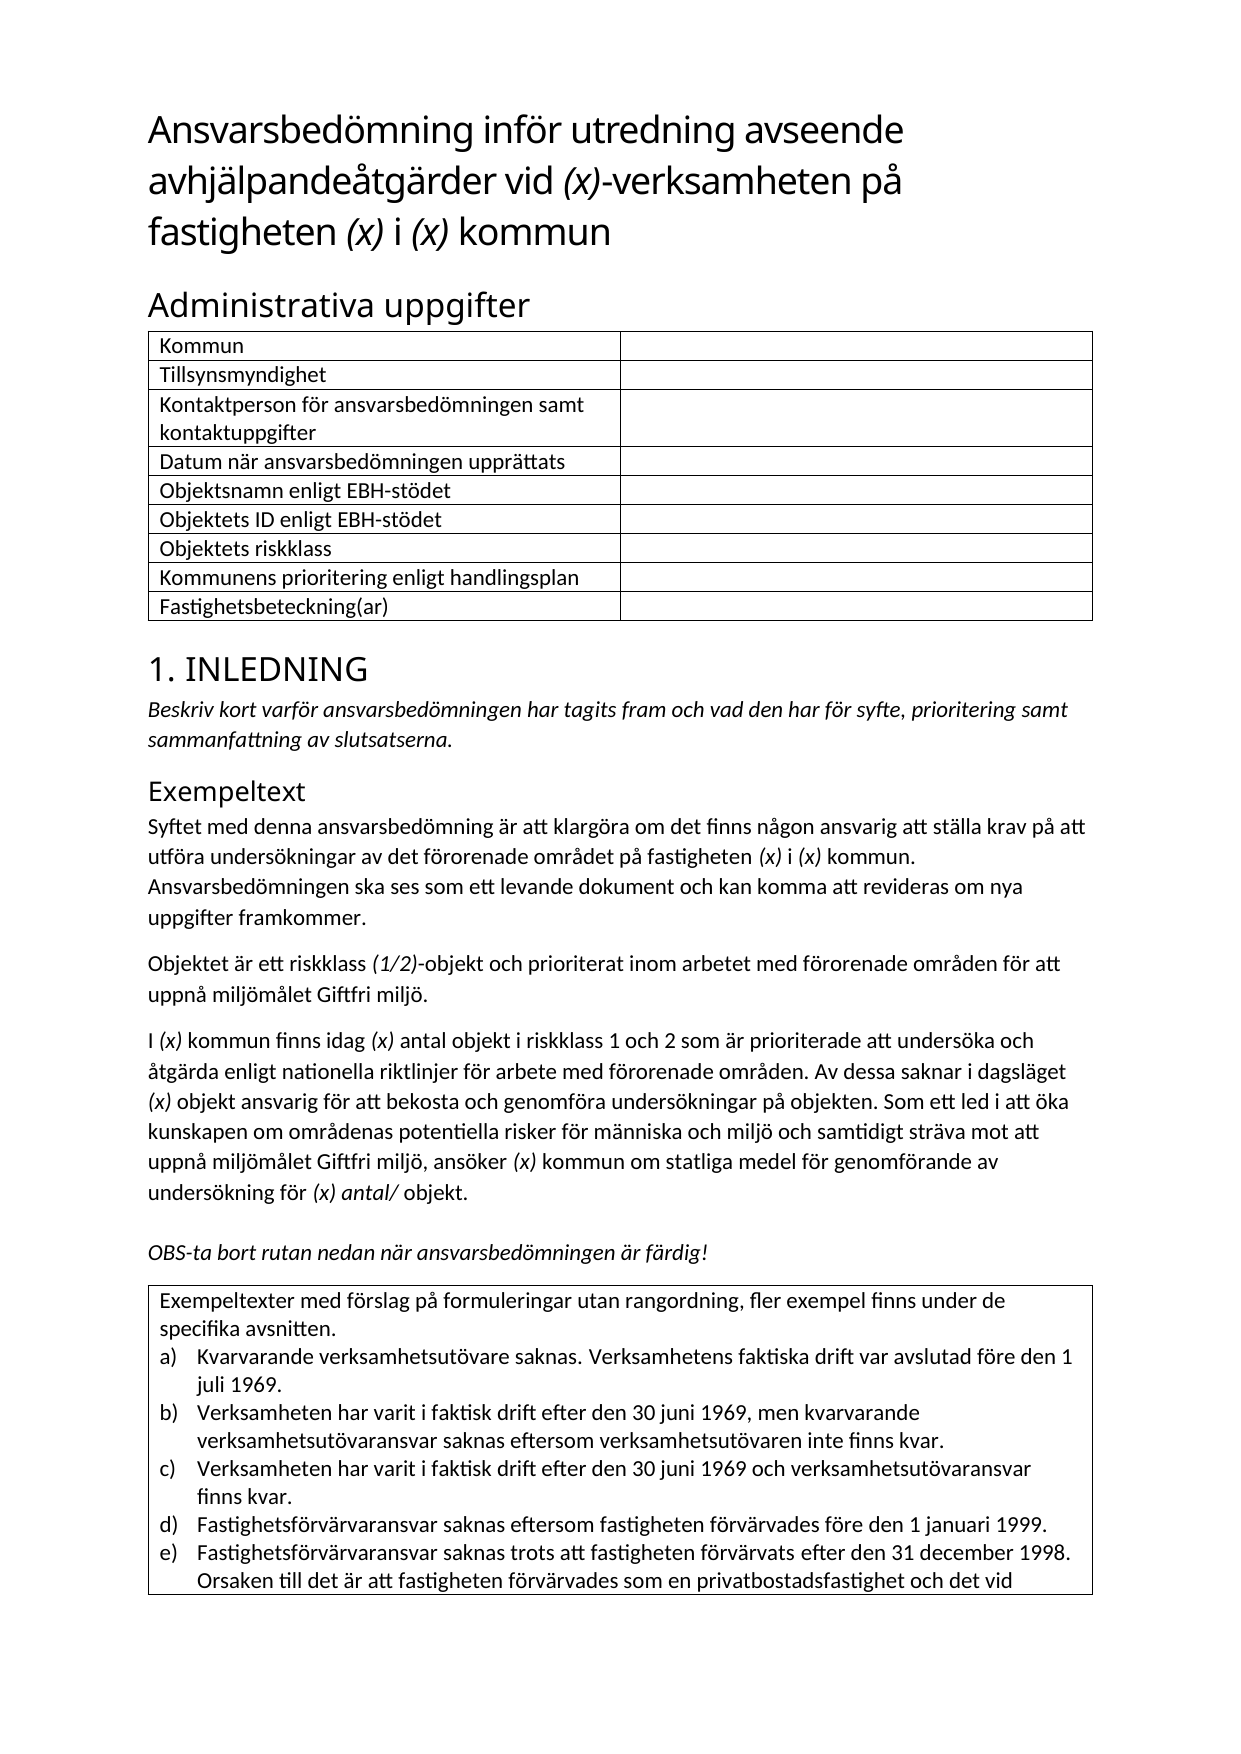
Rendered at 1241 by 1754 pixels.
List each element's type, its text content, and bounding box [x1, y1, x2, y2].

text I (x) kommun finns idag (x) antal objekt i riskklass 1 och 2 som är prioriterade att undersöka och åtgärda enligt nationella riktlinjer för arbete med förorenade områden. Av dessa saknar i dagsläget (x) objekt ansvarig för att bekosta och genomföra undersökningar på objekten. Som ett led i att öka kunskapen om områdenas potentiella risker för människa och miljö och samtidigt sträva mot att uppnå miljömålet Giftfri miljö, ansöker (x) kommun om statliga medel för genomförande av undersökning för (x) antal/ objekt. OBS-ta bort rutan nedan när ansvarsbedömningen är färdig! [148, 1027, 1093, 1266]
table_cell [621, 390, 1092, 446]
table_header Kommun [149, 332, 620, 359]
table_cell [621, 361, 1092, 389]
table_cell [621, 563, 1092, 591]
table_cell Objektets riskklass [149, 534, 620, 562]
table_cell Kontaktperson för ansvarsbedömningen samt kontaktuppgifter [149, 390, 620, 446]
table_cell [621, 534, 1092, 562]
text Beskriv kort varför ansvarsbedömningen har tagits fram och vad den har för syfte, prioritering samt sammanfattning av slutsatserna. [148, 695, 1093, 753]
subtitle Administrativa uppgifter [148, 282, 1093, 327]
table_cell Datum när ansvarsbedömningen upprättats [149, 447, 620, 475]
table_cell [621, 447, 1092, 475]
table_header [149, 1286, 1092, 1594]
table_header [621, 332, 1092, 359]
subtitle INLEDNING [148, 646, 1093, 692]
table_cell [621, 505, 1092, 533]
table_cell [621, 476, 1092, 504]
table_cell Objektets ID enligt EBH-stödet [149, 505, 620, 533]
title Ansvarsbedömning inför utredning avseende avhjälpandeåtgärder vid (x)-verksamheten på fastigheten (x) i (x) kommun [148, 103, 1093, 257]
table_cell Kommunens prioritering enligt handlingsplan [149, 563, 620, 591]
text Syftet med denna ansvarsbedömning är att klargöra om det finns någon ansvarig att ställa krav på att utföra undersökningar av det förorenade området på fastigheten (x) i (x) kommun. Ansvarsbedömningen ska ses som ett levande dokument och kan komma att revideras om nya uppgifter framkommer. [148, 812, 1093, 931]
text Objektet är ett riskklass (1/2)-objekt och prioriterat inom arbetet med förorenade områden för att uppnå miljömålet Giftfri miljö. [148, 949, 1093, 1008]
table_cell [621, 592, 1092, 620]
subtitle Exempeltext [148, 772, 1093, 809]
table_cell Fastighetsbeteckning(ar) [149, 592, 620, 620]
table_cell Tillsynsmyndighet [149, 361, 620, 389]
table_cell Objektsnamn enligt EBH-stödet [149, 476, 620, 504]
